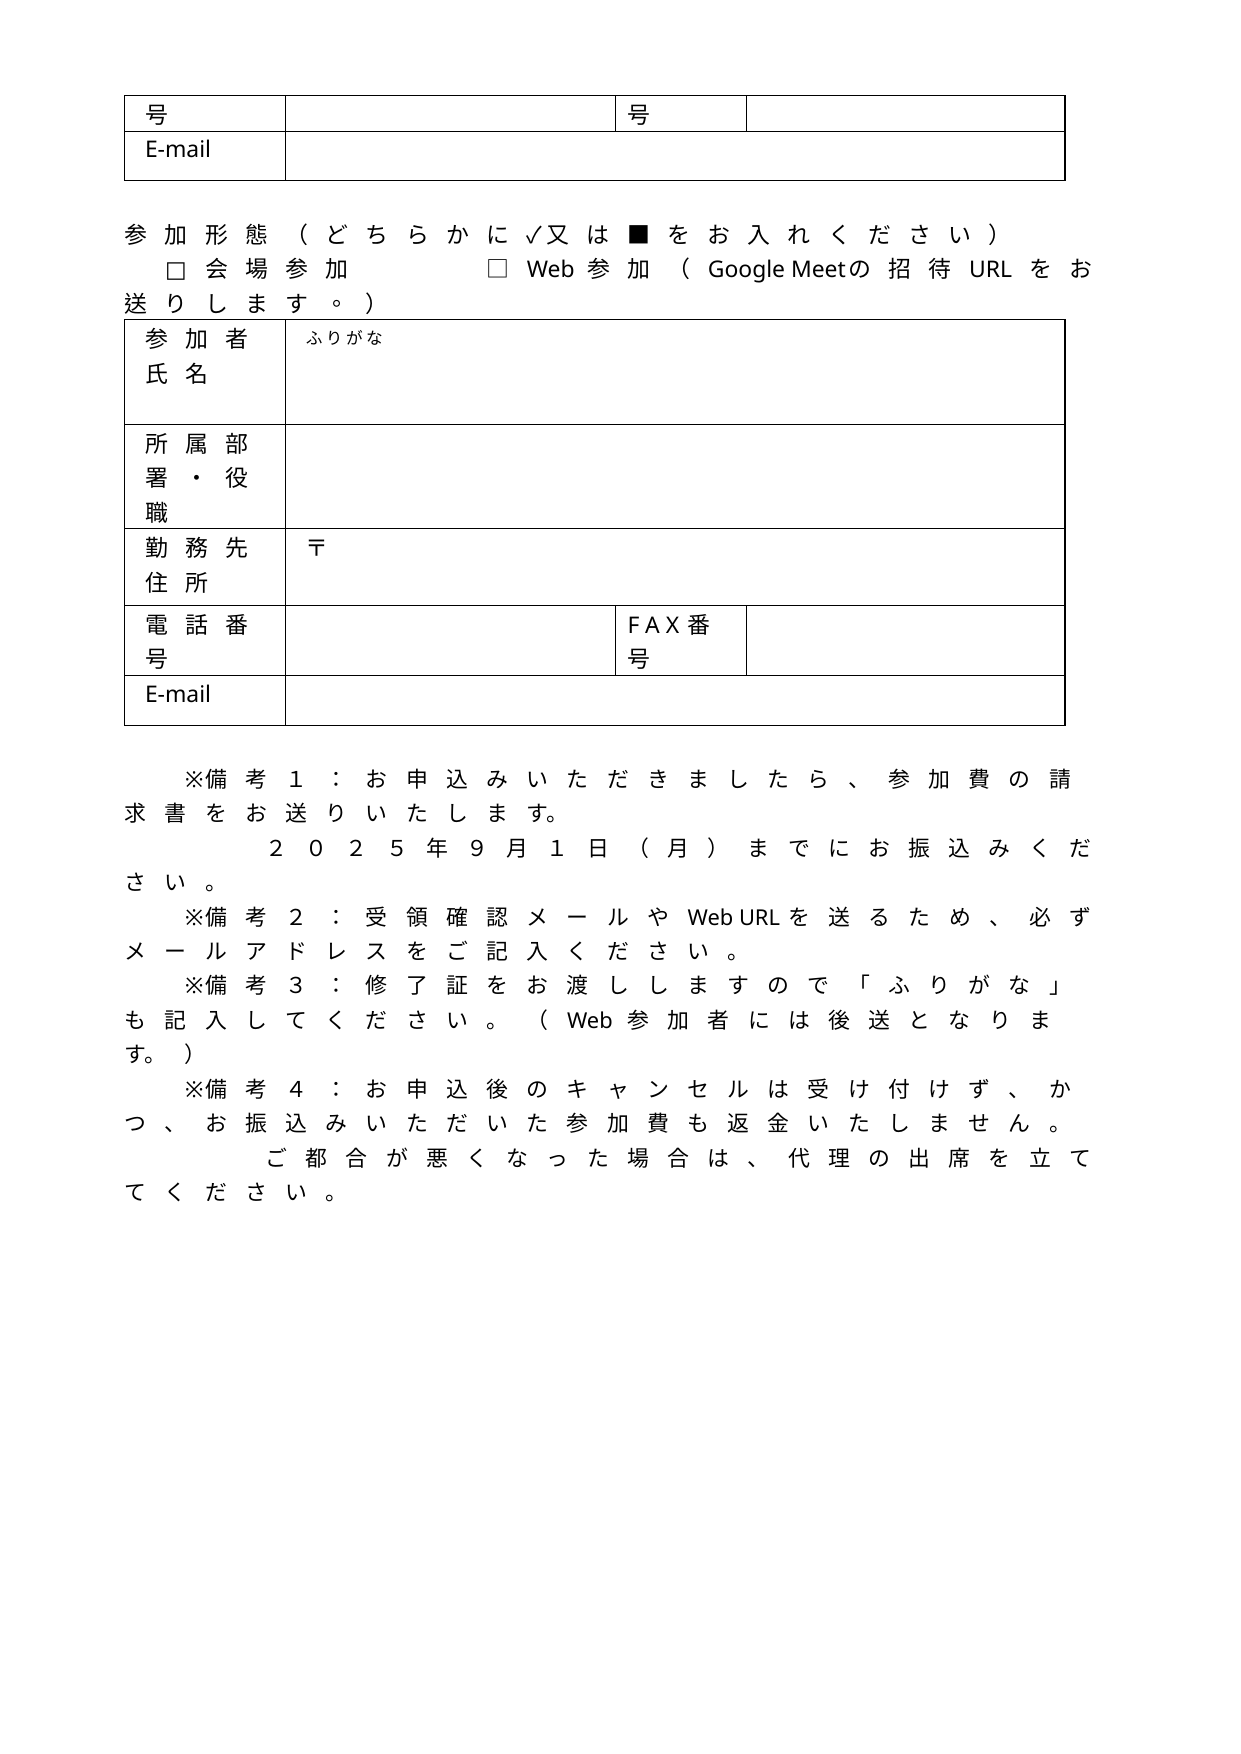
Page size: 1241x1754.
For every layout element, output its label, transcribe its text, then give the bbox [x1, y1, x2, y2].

table_cell 勤務先住所 [125, 529, 285, 605]
text ２０２５年９月１日（月）までにお振込みください。 [124, 829, 1110, 898]
text ※備考４：お申込後のキャンセルは受け付けず、かつ、お振込みいただいた参加費も返金いたしません。 [124, 1071, 1110, 1139]
text ※備考１：お申込みいただきましたら、参加費の請求書をお送りいたします。 [124, 760, 1110, 829]
table_header ふりがな [286, 320, 1064, 424]
text 参加形態（どちらかに✓又は■をお入れください） [124, 216, 1110, 250]
table_cell [747, 606, 1064, 675]
text □会場参加 □Web参加（Google Meetの招待URLをお送りします。） [124, 250, 1110, 319]
text ご都合が悪くなった場合は、代理の出席を立ててください。 [124, 1139, 1110, 1208]
text ※備考３：修了証をお渡ししますので「ふりがな」も記入してください。（Web参加者には後送となります。） [124, 967, 1110, 1071]
table_cell E-mail [125, 132, 285, 180]
table_cell F A X番号 [616, 606, 746, 675]
text ※備考２：受領確認メールやWeb URLを送るため、必ずメールアドレスをご記入ください。 [124, 898, 1110, 967]
table_cell 所属部署・役職 [125, 425, 285, 528]
table_cell [286, 132, 1064, 180]
table_cell 〒 [286, 529, 1064, 605]
table_cell [286, 606, 615, 675]
table_cell 電話番号 [125, 606, 285, 675]
table_cell [286, 676, 1064, 725]
table_cell [286, 425, 1064, 528]
table_cell [747, 96, 1064, 131]
table_cell E-mail [125, 676, 285, 725]
table_header 参加者氏名 [125, 320, 285, 424]
table_cell 電話番号 [125, 96, 285, 131]
table_cell [286, 96, 615, 131]
table_cell F A X番号 [616, 96, 746, 131]
